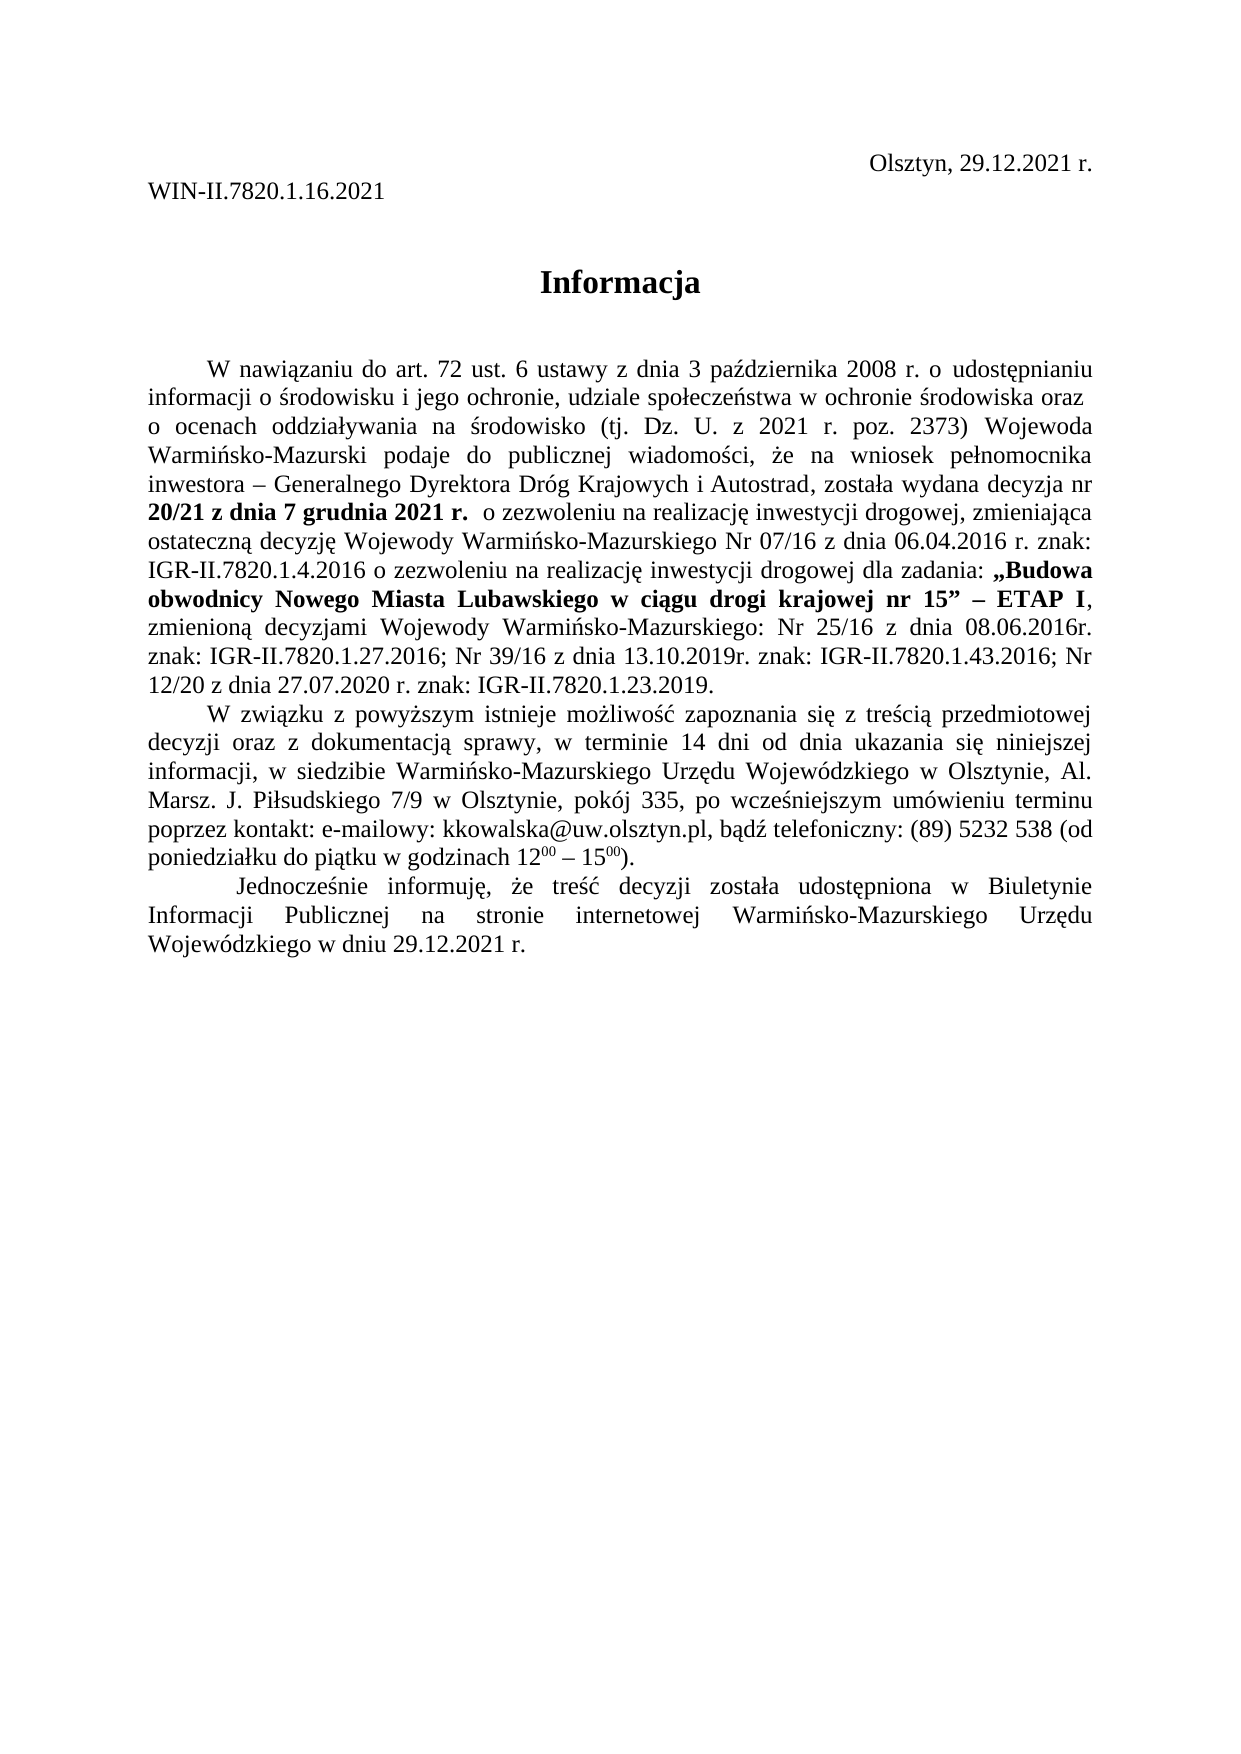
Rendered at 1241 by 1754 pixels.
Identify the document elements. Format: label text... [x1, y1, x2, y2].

text W nawiązaniu do art. 72 ust. 6 ustawy z dnia 3 października 2008 r. o udostępnianiu informacji o środowisku i jego ochronie, udziale społeczeństwa w ochronie środowiska oraz o ocenach oddziaływania na środowisko (tj. Dz. U. z 2021 r. poz. 2373) Wojewoda Warmińsko-Mazurski podaje do publicznej wiadomości, że na wniosek pełnomocnika inwestora – Generalnego Dyrektora Dróg Krajowych i Autostrad, została wydana decyzja nr 20/21 z dnia 7 grudnia 2021 r. o zezwoleniu na realizację inwestycji drogowej, zmieniająca ostateczną decyzję Wojewody Warmińsko-Mazurskiego Nr 07/16 z dnia 06.04.2016 r. znak: IGR-II.7820.1.4.2016 o zezwoleniu na realizację inwestycji drogowej dla zadania: „Budowa obwodnicy Nowego Miasta Lubawskiego w ciągu drogi krajowej nr 15” – ETAP I, zmienioną decyzjami Wojewody Warmińsko-Mazurskiego: Nr 25/16 z dnia 08.06.2016r. znak: IGR-II.7820.1.27.2016; Nr 39/16 z dnia 13.10.2019r. znak: IGR-II.7820.1.43.2016; Nr 12/20 z dnia 27.07.2020 r. znak: IGR-II.7820.1.23.2019. [148, 354, 1093, 699]
subtitle Informacja [148, 263, 1093, 301]
text W związku z powyższym istnieje możliwość zapoznania się z treścią przedmiotowej decyzji oraz z dokumentacją sprawy, w terminie 14 dni od dnia ukazania się niniejszej informacji, w siedzibie Warmińsko-Mazurskiego Urzędu Wojewódzkiego w Olsztynie, Al. Marsz. J. Piłsudskiego 7/9 w Olsztynie, pokój 335, po wcześniejszym umówieniu terminu poprzez kontakt: e-mailowy: kkowalska@uw.olsztyn.pl, bądź telefoniczny: (89) 5232 538 (od poniedziałku do piątku w godzinach 1200 – 1500). [148, 699, 1093, 871]
text Olsztyn, 29.12.2021 r. [148, 148, 1093, 176]
text Jednocześnie informuję, że treść decyzji została udostępniona w Biuletynie Informacji Publicznej na stronie internetowej Warmińsko-Mazurskiego Urzędu Wojewódzkiego w dniu 29.12.2021 r. [148, 871, 1093, 957]
text WIN-II.7820.1.16.2021 [148, 176, 1093, 205]
